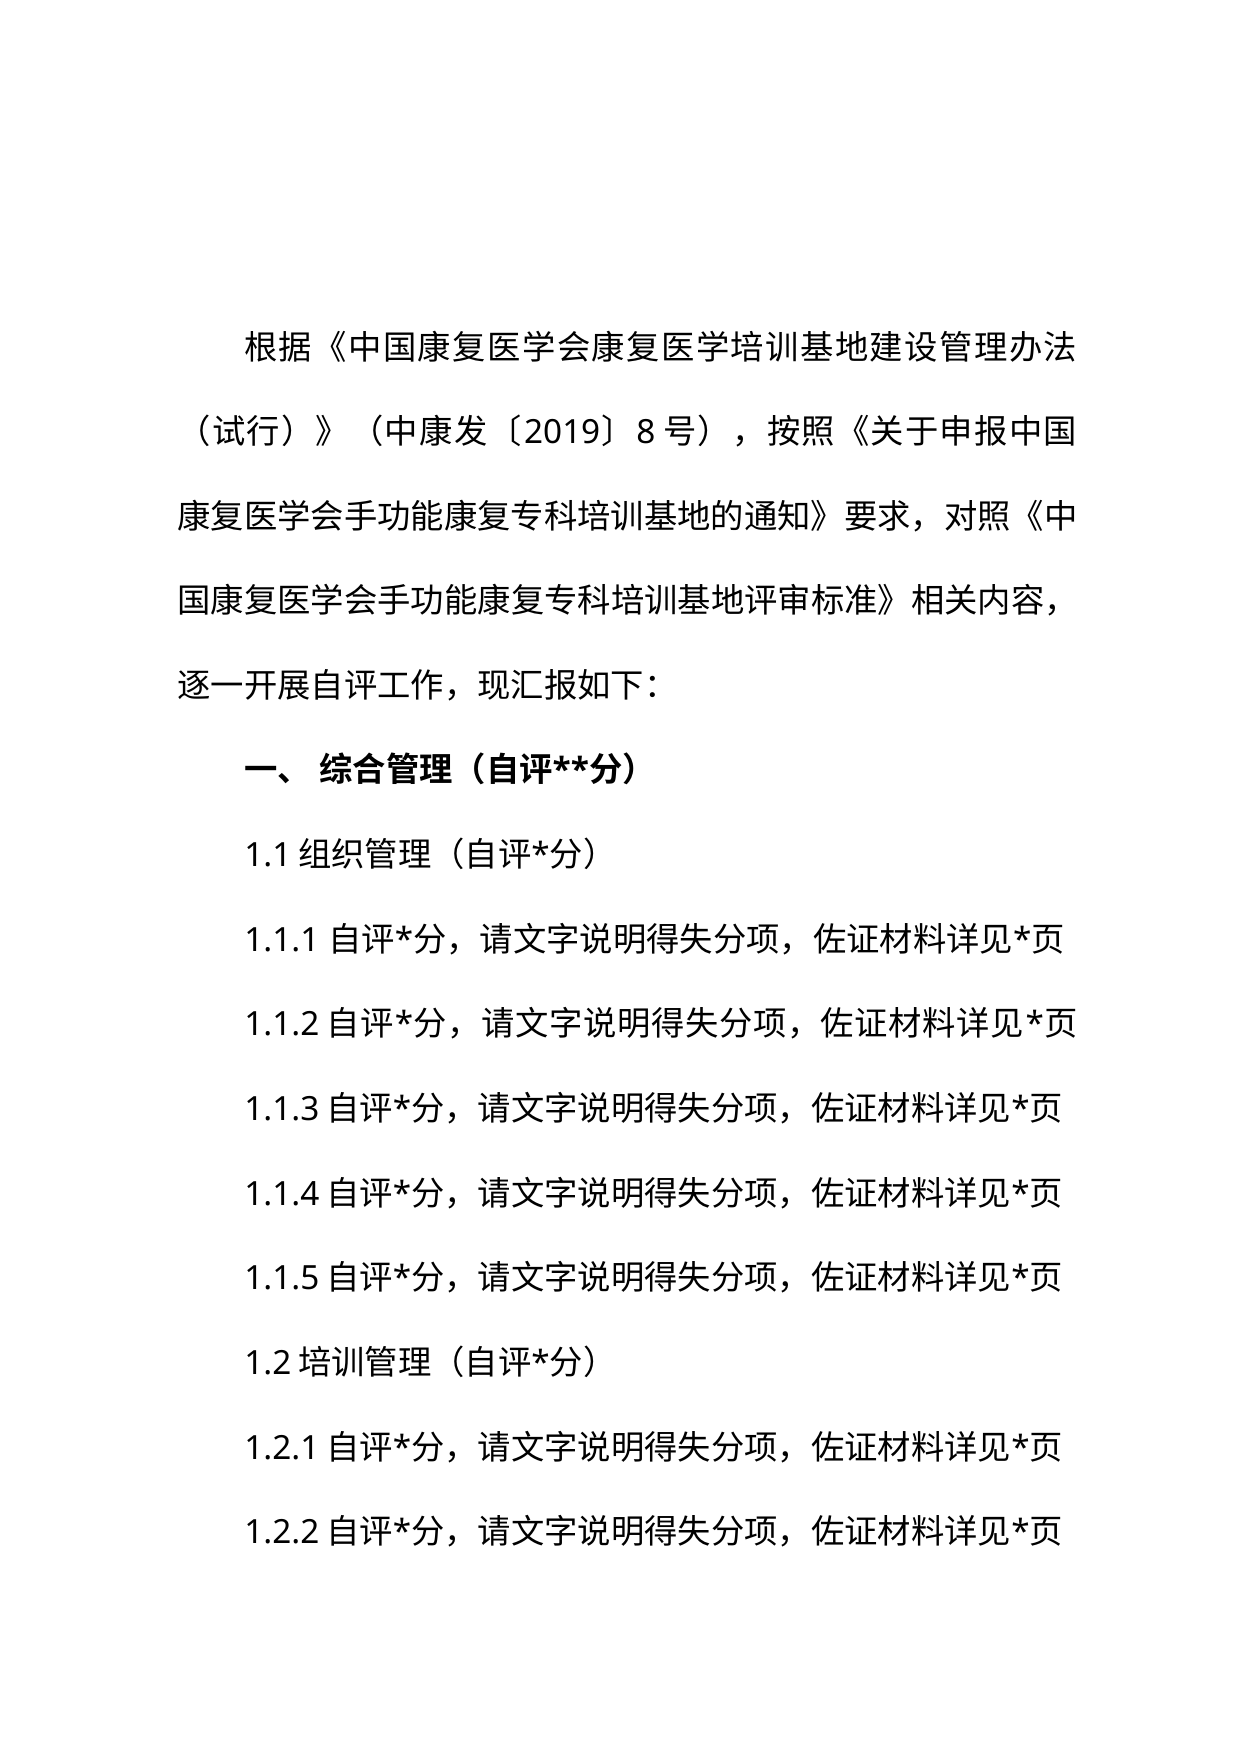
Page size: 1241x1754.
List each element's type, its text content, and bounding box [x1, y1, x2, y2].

text 1.1.5自评*分，请文字说明得失分项，佐证材料详见*页 [244, 1251, 1078, 1299]
text 1.2.2自评*分，请文字说明得失分项，佐证材料详见*页 [244, 1505, 1078, 1553]
text 1.1.2自评*分，请文字说明得失分项，佐证材料详见*页1.1.3自评*分，请文字说明得失分项，佐证材料详见*页 [244, 997, 1078, 1130]
text 1.2培训管理（自评*分） [244, 1336, 1078, 1384]
text 1.1.4自评*分，请文字说明得失分项，佐证材料详见*页 [244, 1166, 1078, 1215]
text 根据《中国康复医学会康复医学培训基地建设管理办法（试行）》（中康发〔2019〕8号），按照《关于申报中国康复医学会手功能康复专科培训基地的通知》要求，对照《中国康复医学会手功能康复专科培训基地评审标准》相关内容，逐一开展自评工作，现汇报如下： [177, 321, 1078, 707]
text 1.1.1 自评*分，请文字说明得失分项，佐证材料详见*页 [244, 912, 1078, 961]
list 综合管理（自评**分） [244, 743, 1078, 791]
text 1.1组织管理（自评*分） [244, 828, 1078, 876]
text 1.2.1自评*分，请文字说明得失分项，佐证材料详见*页 [244, 1420, 1078, 1469]
